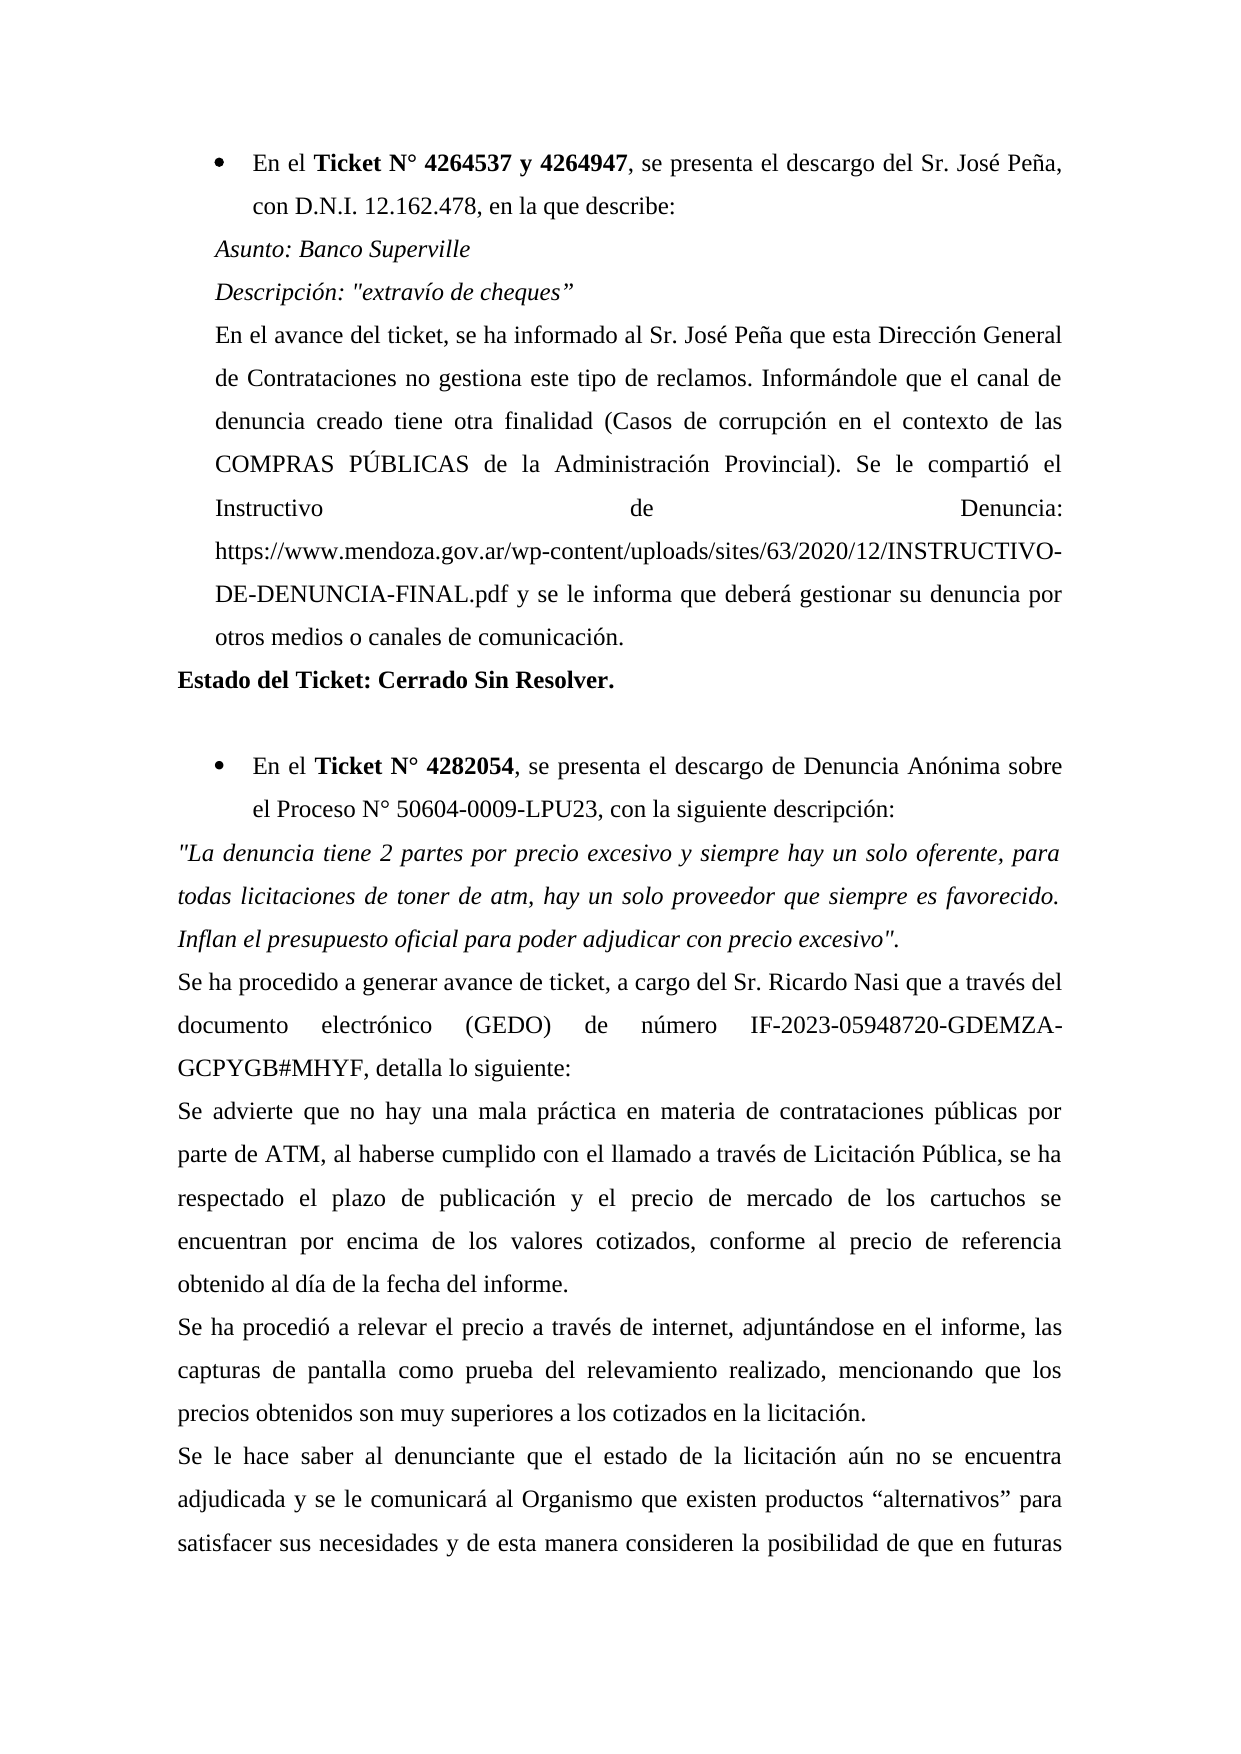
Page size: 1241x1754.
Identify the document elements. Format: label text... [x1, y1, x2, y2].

text "La denuncia tiene 2 partes por precio excesivo y siempre hay un solo oferente, para todas licitaciones de toner de atm, hay un solo proveedor que siempre es favorecido. Inflan el presupuesto oficial para poder adjudicar con precio excesivo". [177, 838, 1063, 953]
text Descripción: "extravío de cheques” [215, 277, 1063, 306]
text En el avance del ticket, se ha informado al Sr. José Peña que esta Dirección General de Contrataciones no gestiona este tipo de reclamos. Informándole que el canal de denuncia creado tiene otra finalidad (Casos de corrupción en el contexto de las COMPRAS PÚBLICAS de la Administración Provincial). Se le compartió el Instructivo de Denuncia: https://www.mendoza.gov.ar/wp-content/uploads/sites/63/2020/12/INSTRUCTIVO-DE-DENUNCIA-FINAL.pdf y se le informa que deberá gestionar su denuncia por otros medios o canales de comunicación. [215, 320, 1063, 651]
list En el Ticket N° 4282054, se presenta el descargo de Denuncia Anónima sobre el Proceso N° 50604-0009-LPU23, con la siguiente descripción: [215, 751, 1063, 823]
list En el Ticket N° 4264537 y 4264947, se presenta el descargo del Sr. José Peña, con D.N.I. 12.162.478, en la que describe: [215, 148, 1063, 219]
text Se ha procedido a generar avance de ticket, a cargo del Sr. Ricardo Nasi que a través del documento electrónico (GEDO) de número IF-2023-05948720-GDEMZA-GCPYGB#MHYF, detalla lo siguiente: [177, 967, 1063, 1082]
text Se ha procedió a relevar el precio a través de internet, adjuntándose en el informe, las capturas de pantalla como prueba del relevamiento realizado, mencionando que los precios obtenidos son muy superiores a los cotizados en la licitación. [177, 1312, 1063, 1427]
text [177, 1441, 1063, 1556]
text Asunto: Banco Superville [215, 234, 1063, 263]
text Se advierte que no hay una mala práctica en materia de contrataciones públicas por parte de ATM, al haberse cumplido con el llamado a través de Licitación Pública, se ha respectado el plazo de publicación y el precio de mercado de los cartuchos se encuentran por encima de los valores cotizados, conforme al precio de referencia obtenido al día de la fecha del informe. [177, 1096, 1063, 1298]
text Estado del Ticket: Cerrado Sin Resolver. [177, 665, 1063, 694]
